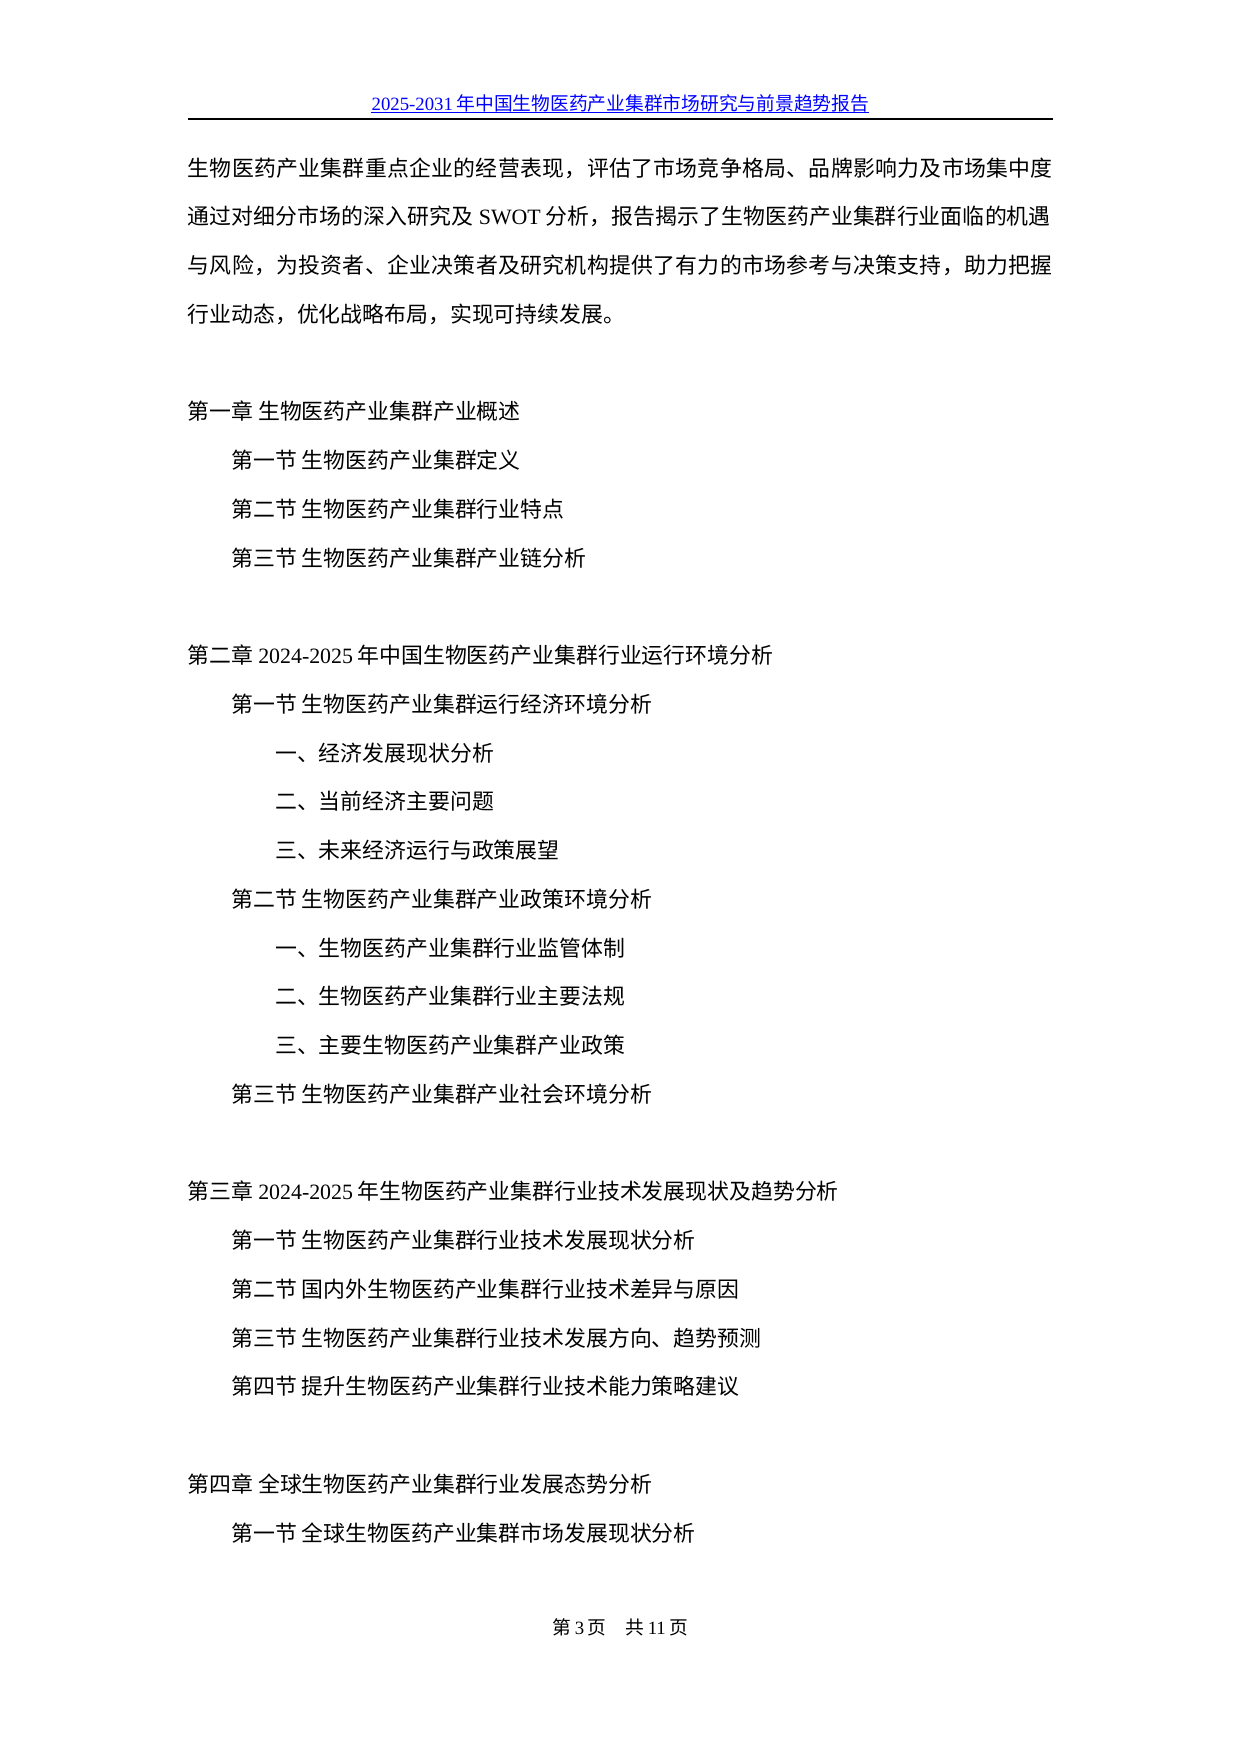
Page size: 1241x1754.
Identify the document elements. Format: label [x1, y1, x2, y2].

text [187, 150, 1053, 1548]
